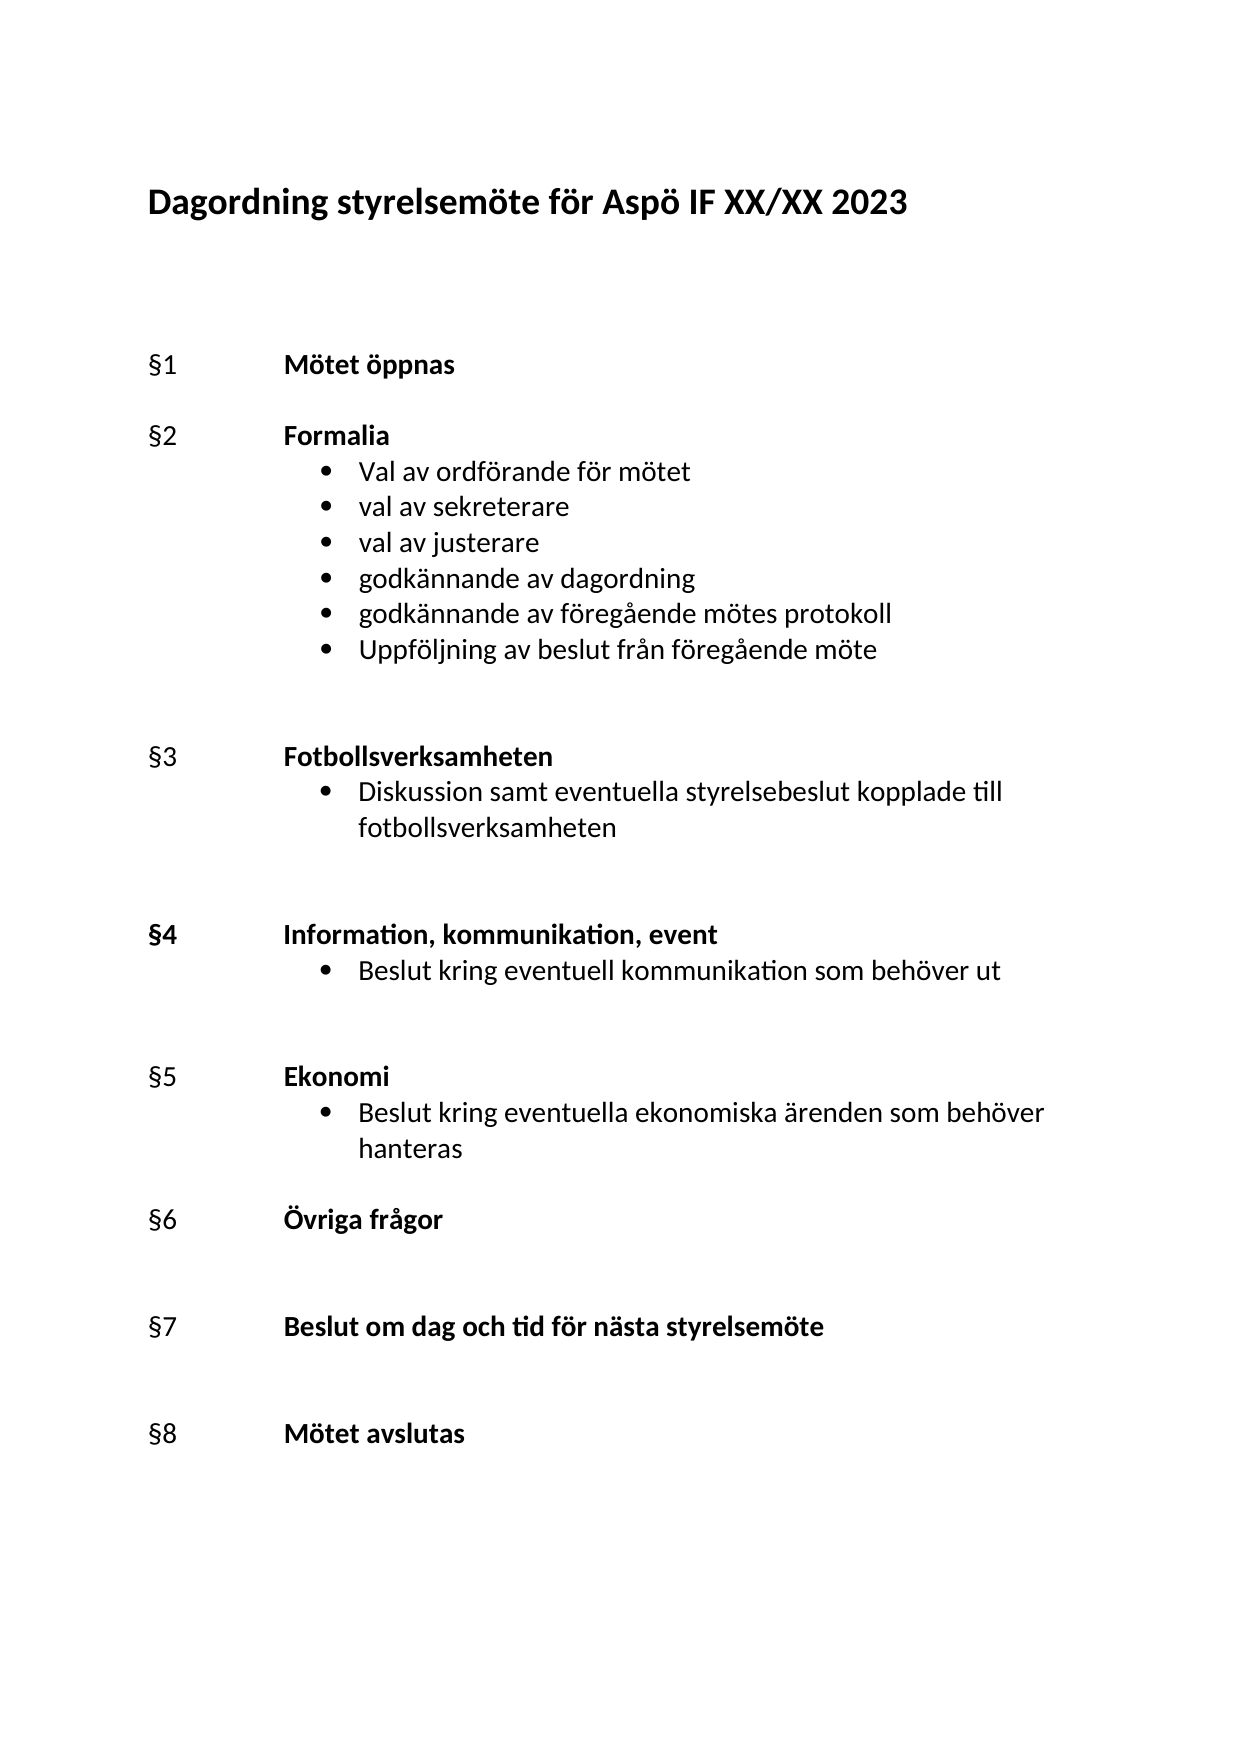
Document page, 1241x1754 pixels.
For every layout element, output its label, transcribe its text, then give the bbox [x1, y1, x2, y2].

text §5 Ekonomi [148, 1058, 1093, 1094]
list Beslut kring eventuella ekonomiska ärenden som behöver hanteras [321, 1094, 1093, 1165]
text Dagordning styrelsemöte för Aspö IF XX/XX 2023 [148, 178, 1093, 224]
text §3 Fotbollsverksamheten [148, 738, 1093, 773]
text §8 Mötet avslutas [148, 1415, 1093, 1450]
text §4 Information, kommunikation, event [148, 916, 1093, 952]
text §7 Beslut om dag och tid för nästa styrelsemöte [148, 1308, 1093, 1343]
list Beslut kring eventuell kommunikation som behöver ut [321, 952, 1093, 987]
list godkännande av föregående mötes protokoll [321, 595, 1093, 631]
list val av justerare [321, 524, 1093, 560]
text §1 Mötet öppnas [148, 346, 1093, 382]
list Val av ordförande för mötet [321, 453, 1093, 488]
list Uppföljning av beslut från föregående möte [321, 631, 1093, 667]
text §6 Övriga frågor [148, 1201, 1093, 1237]
text §2 Formalia [148, 417, 1093, 453]
list val av sekreterare [321, 488, 1093, 524]
list godkännande av dagordning [321, 560, 1093, 595]
list Diskussion samt eventuella styrelsebeslut kopplade till fotbollsverksamheten [321, 773, 1093, 845]
